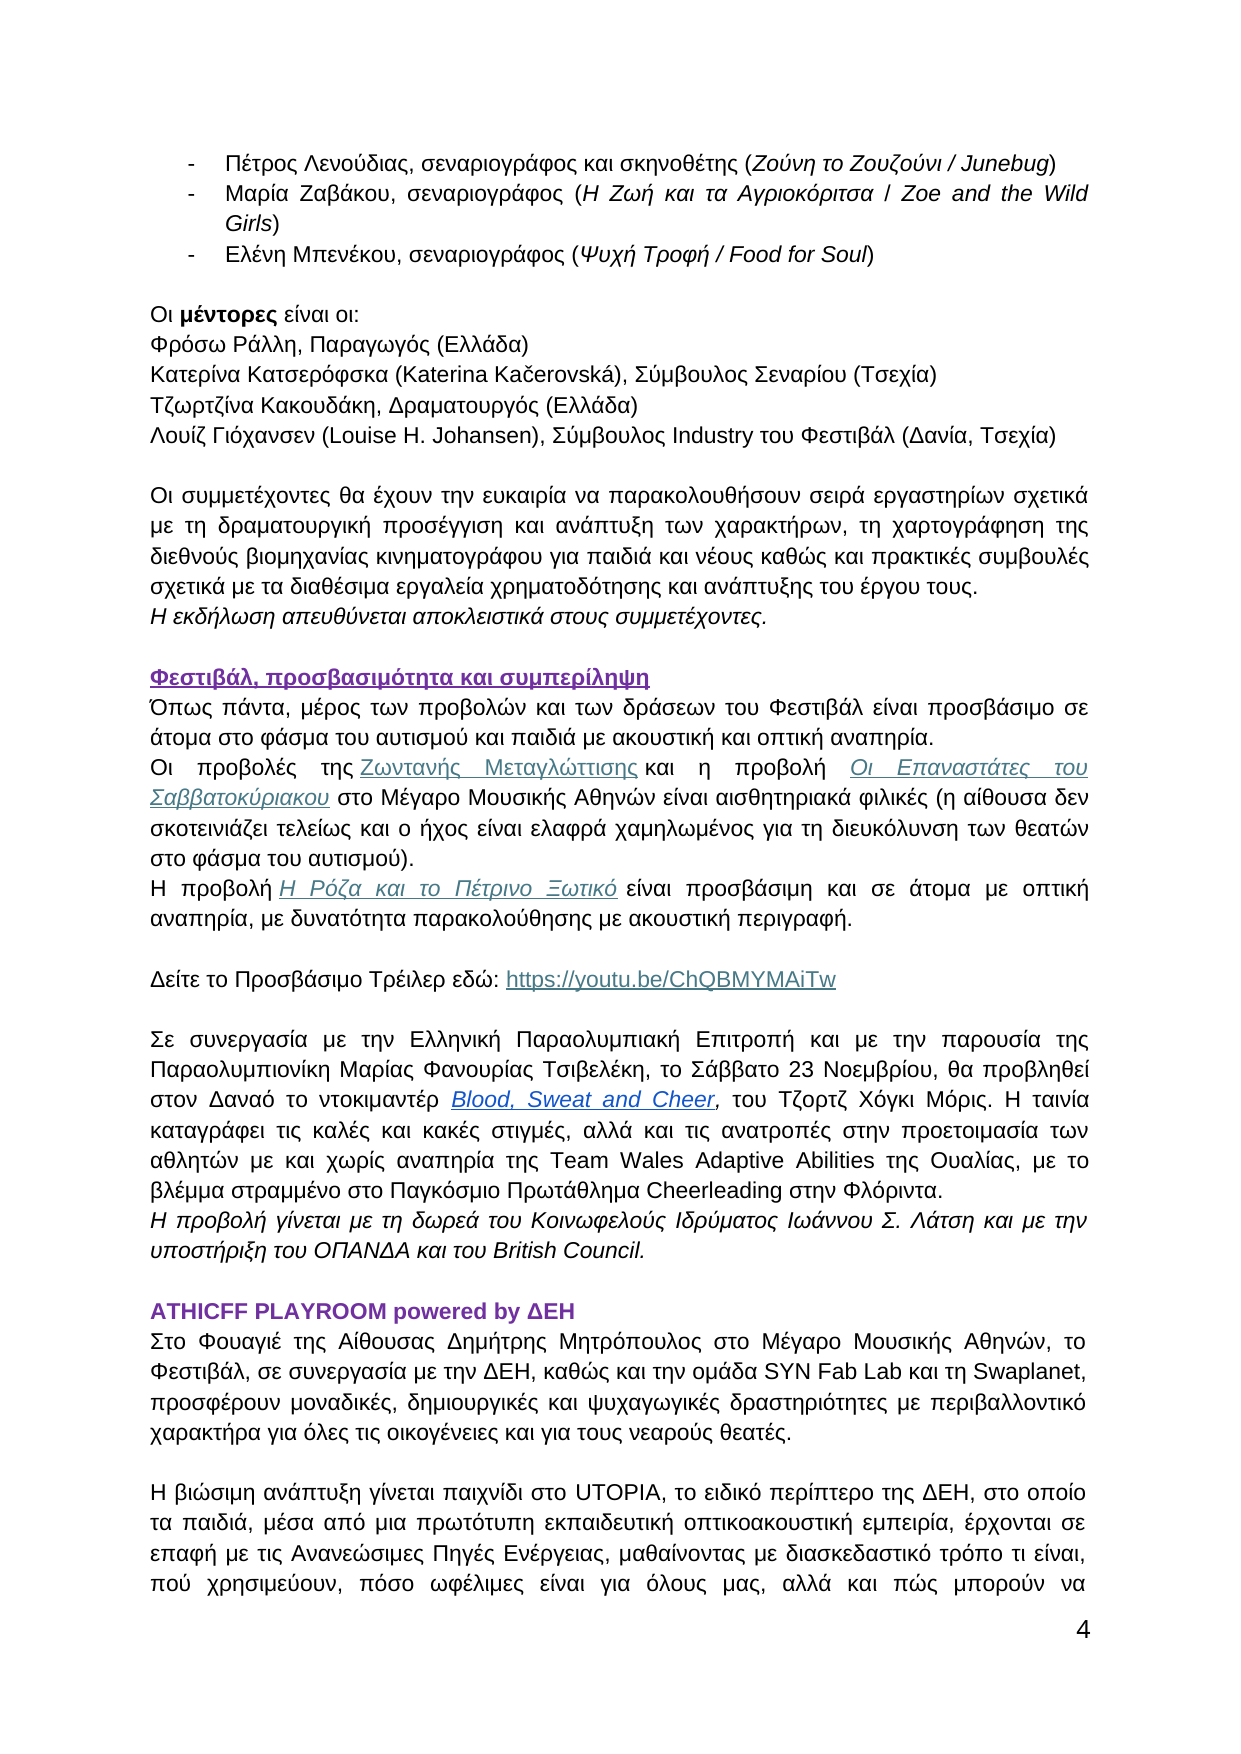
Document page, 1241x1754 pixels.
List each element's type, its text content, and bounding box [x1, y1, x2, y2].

text Λουίζ Γιόχανσεν (Louise H. Johansen), Σύμβουλος Industry του Φεστιβάλ (Δανία, Τσεχία) [150, 422, 1090, 448]
text Οι μέντορες είναι οι: [150, 271, 1090, 327]
text ATHICFF PLAYROOM powered by ΔΕΗ [150, 1298, 1087, 1324]
text Στο Φουαγιέ της Αίθουσας Δημήτρης Μητρόπουλος στο Μέγαρο Μουσικής Αθηνών, το Φεστιβάλ, σε συνεργασία με την ΔΕΗ, καθώς και την ομάδα SYN Fab Lab και τη Swaplanet, προσφέρουν μοναδικές, δημιουργικές και ψυχαγωγικές δραστηριότητες με περιβαλλοντικό χαρακτήρα για όλες τις οικογένειες και για τους νεαρούς θεατές. [150, 1328, 1087, 1445]
text Η προβολή γίνεται με τη δωρεά του Κοινωφελούς Ιδρύματος Ιωάννου Σ. Λάτση και με την υποστήριξη του ΟΠΑΝΔΑ και του British Council. [150, 1207, 1090, 1264]
text Σε συνεργασία με την Ελληνική Παραολυμπιακή Επιτροπή και με την παρουσία της Παραολυμπιονίκη Μαρίας Φανουρίας Τσιβελέκη, το Σάββατο 23 Νοεμβρίου, θα προβληθεί στον Δαναό το ντοκιμαντέρ Blood, Sweat and Cheer, του Τζορτζ Χόγκι Μόρις. Η ταινία καταγράφει τις καλές και κακές στιγμές, αλλά και τις ανατροπές στην προετοιμασία των αθλητών με και χωρίς αναπηρία της Team Wales Adaptive Abilities της Ουαλίας, με το βλέμμα στραμμένο στο Παγκόσμιο Πρωτάθλημα Cheerleading στην Φλόριντα. [150, 1026, 1090, 1203]
text Η προβολή Η Ρόζα και το Πέτρινο Ξωτικό είναι προσβάσιμη και σε άτομα με οπτική αναπηρία, με δυνατότητα παρακολούθησης με ακουστική περιγραφή. [150, 875, 1090, 932]
text Δείτε το Προσβάσιμο Τρέιλερ εδώ: https://youtu.be/ChQBMYMAiTw [150, 966, 1090, 992]
list Μαρία Ζαβάκου, σεναριογράφος (Η Ζωή και τα Αγριοκόριτσα / Zoe and the Wild Girls) [187, 180, 1090, 237]
text Τζωρτζίνα Κακουδάκη, Δραματουργός (Ελλάδα) [150, 392, 1090, 418]
text Η εκδήλωση απευθύνεται αποκλειστικά στους συμμετέχοντες. [150, 603, 1090, 629]
text Φεστιβάλ, προσβασιμότητα και συμπερίληψη [150, 663, 1090, 690]
list Πέτρος Λενούδιας, σεναριογράφος και σκηνοθέτης (Ζούνη το Ζουζούνι / Junebug) [187, 150, 1090, 176]
list Ελένη Μπενέκου, σεναριογράφος (Ψυχή Τροφή / Food for Soul) [187, 241, 1090, 267]
text Φρόσω Ράλλη, Παραγωγός (Ελλάδα) [150, 331, 1090, 358]
text Όπως πάντα, μέρος των προβολών και των δράσεων του Φεστιβάλ είναι προσβάσιμο σε άτομα στο φάσμα του αυτισμού και παιδιά με ακουστική και οπτική αναπηρία. [150, 694, 1090, 750]
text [150, 1479, 1087, 1596]
text Οι προβολές της Ζωντανής Μεταγλώττισης και η προβολή Οι Επαναστάτες του Σαββατοκύριακου στο Μέγαρο Μουσικής Αθηνών είναι αισθητηριακά φιλικές (η αίθουσα δεν σκοτεινιάζει τελείως και ο ήχος είναι ελαφρά χαμηλωμένος για τη διευκόλυνση των θεατών στο φάσμα του αυτισμού). [150, 754, 1090, 871]
text Κατερίνα Κατσερόφσκα (Katerina Kačerovská), Σύμβουλος Σεναρίου (Τσεχία) [150, 361, 1090, 388]
text Οι συμμετέχοντες θα έχουν την ευκαιρία να παρακολουθήσουν σειρά εργαστηρίων σχετικά με τη δραματουργική προσέγγιση και ανάπτυξη των χαρακτήρων, τη χαρτογράφηση της διεθνούς βιομηχανίας κινηματογράφου για παιδιά και νέους καθώς και πρακτικές συμβουλές σχετικά με τα διαθέσιμα εργαλεία χρηματοδότησης και ανάπτυξης του έργου τους. [150, 482, 1090, 599]
